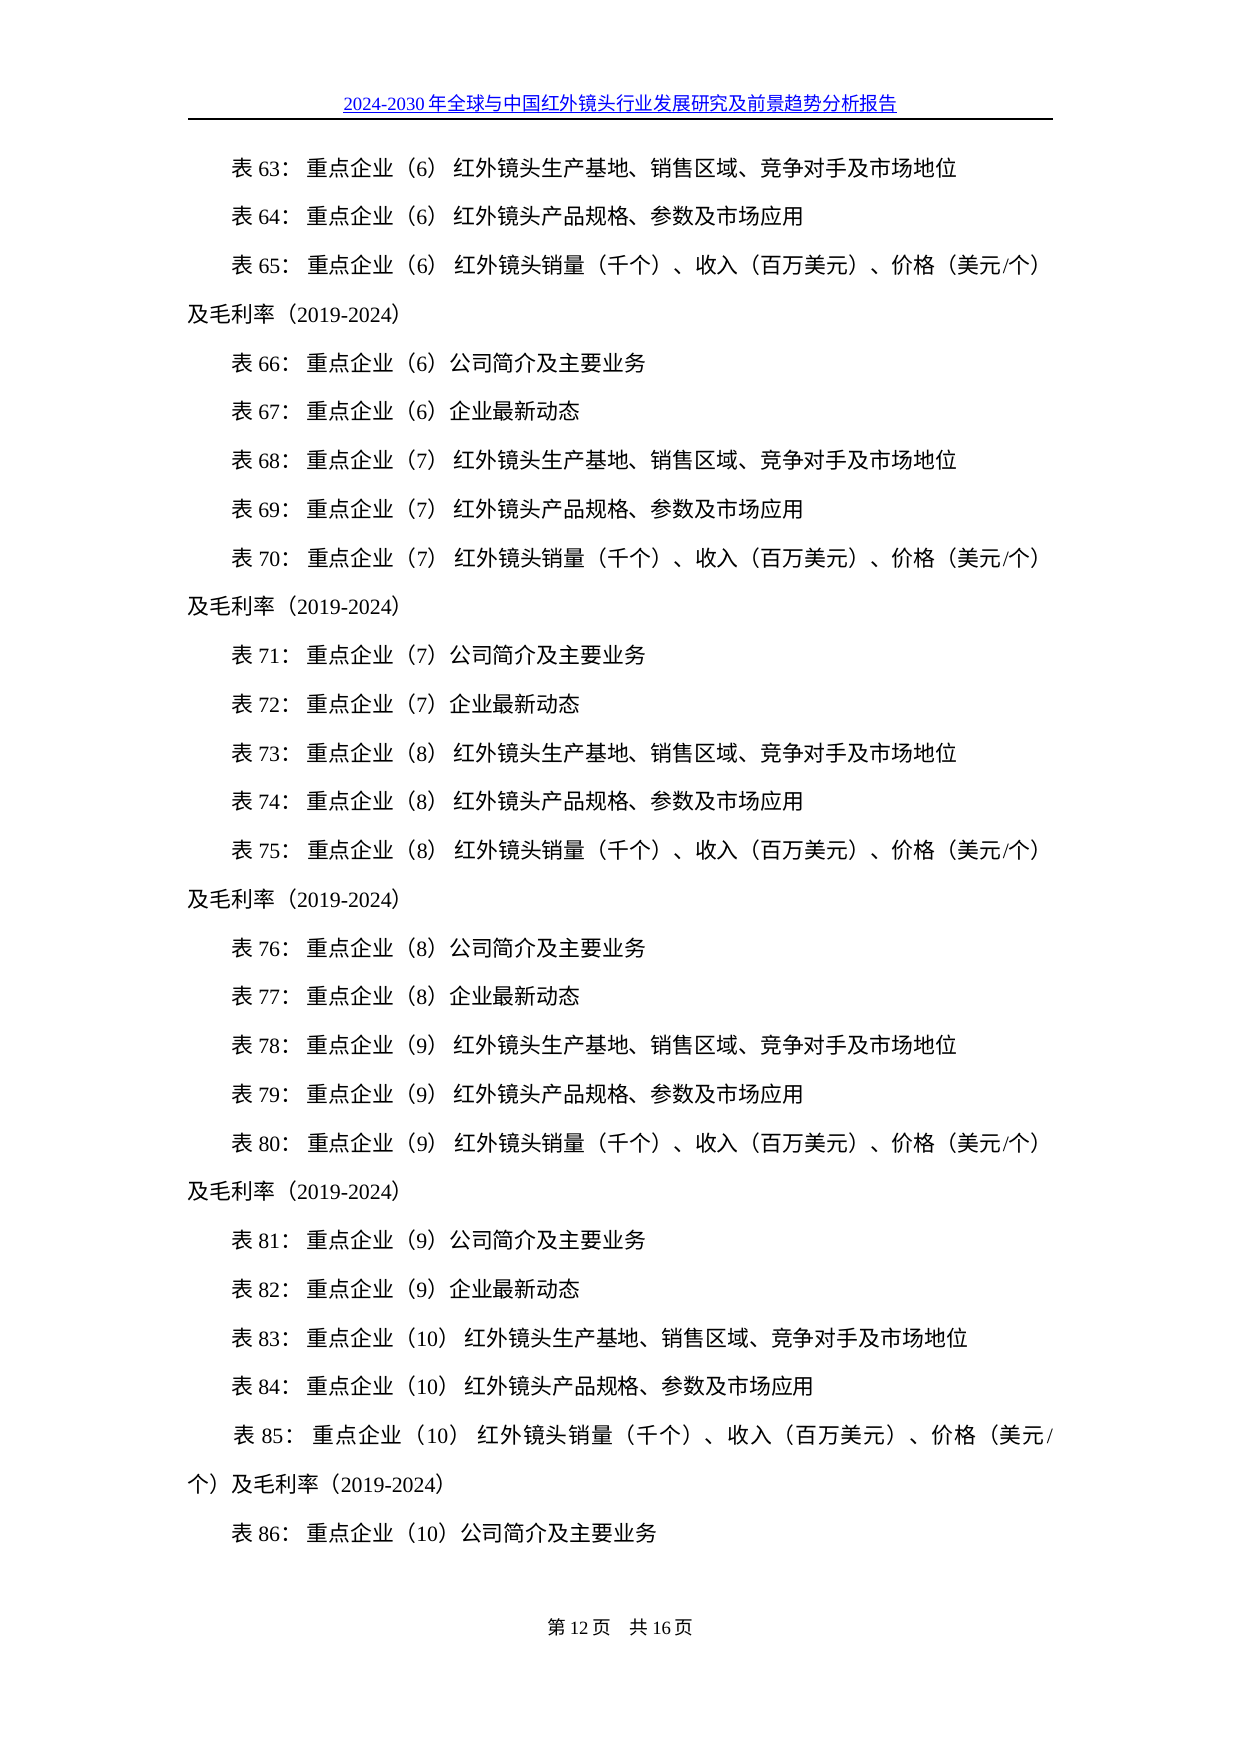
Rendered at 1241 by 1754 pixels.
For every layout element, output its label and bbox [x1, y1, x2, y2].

text [187, 150, 1053, 1548]
